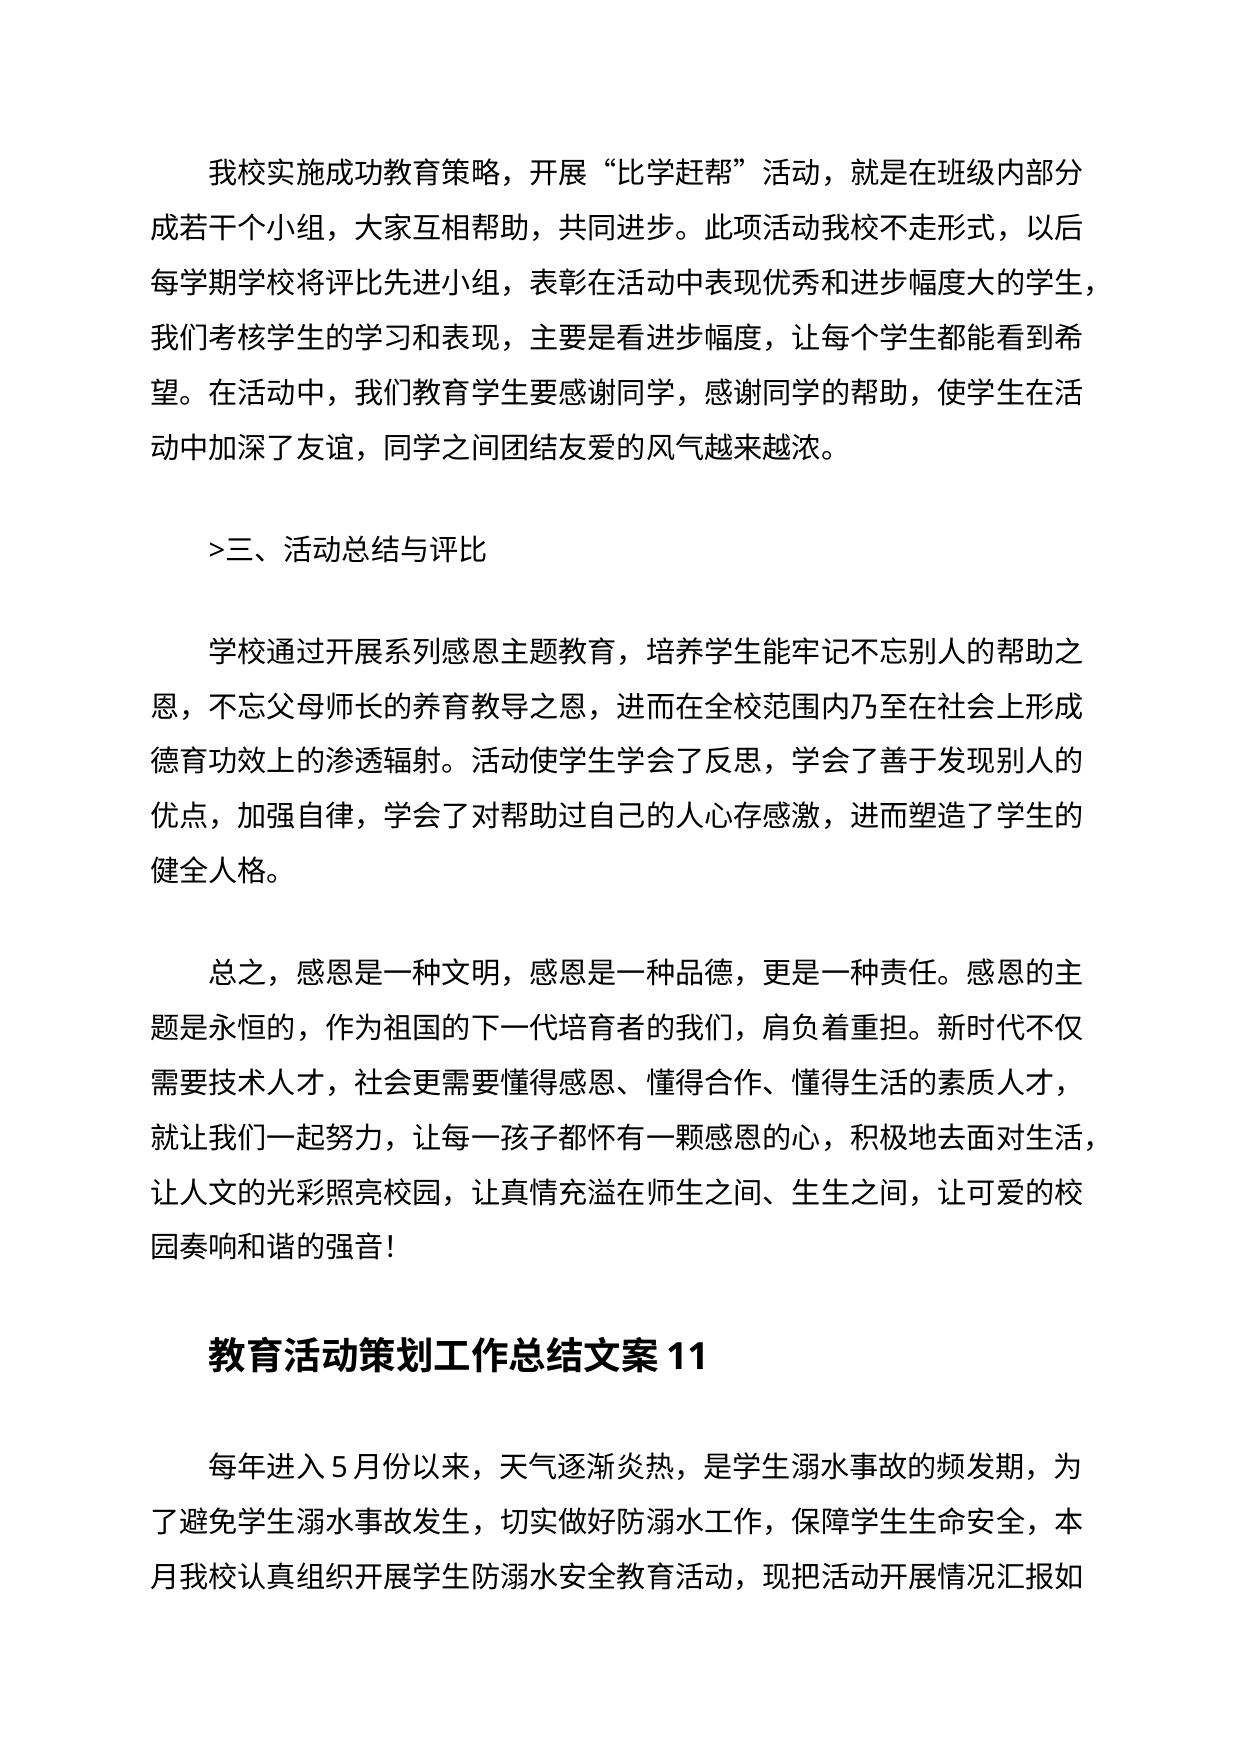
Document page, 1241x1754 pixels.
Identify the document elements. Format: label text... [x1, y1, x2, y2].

text 学校通过开展系列感恩主题教育，培养学生能牢记不忘别人的帮助之恩，不忘父母师长的养育教导之恩，进而在全校范围内乃至在社会上形成德育功效上的渗透辐射。活动使学生学会了反思，学会了善于发现别人的优点，加强自律，学会了对帮助过自己的人心存感激，进而塑造了学生的健全人格。 [150, 628, 1090, 890]
text 总之，感恩是一种文明，感恩是一种品德，更是一种责任。感恩的主题是永恒的，作为祖国的下一代培育者的我们，肩负着重担。新时代不仅需要技术人才，社会更需要懂得感恩、懂得合作、懂得生活的素质人才，就让我们一起努力，让每一孩子都怀有一颗感恩的心，积极地去面对生活，让人文的光彩照亮校园，让真情充溢在师生之间、生生之间，让可爱的校园奏响和谐的强音！ [150, 949, 1090, 1266]
text >三、活动总结与评比 [150, 526, 1090, 569]
text 教育活动策划工作总结文案11 [150, 1326, 1090, 1380]
text 我校实施成功教育策略，开展“比学赶帮”活动，就是在班级内部分成若干个小组，大家互相帮助，共同进步。此项活动我校不走形式，以后每学期学校将评比先进小组，表彰在活动中表现优秀和进步幅度大的学生，我们考核学生的学习和表现，主要是看进步幅度，让每个学生都能看到希望。在活动中，我们教育学生要感谢同学，感谢同学的帮助，使学生在活动中加深了友谊，同学之间团结友爱的风气越来越浓。 [150, 150, 1090, 467]
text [150, 1443, 1090, 1596]
